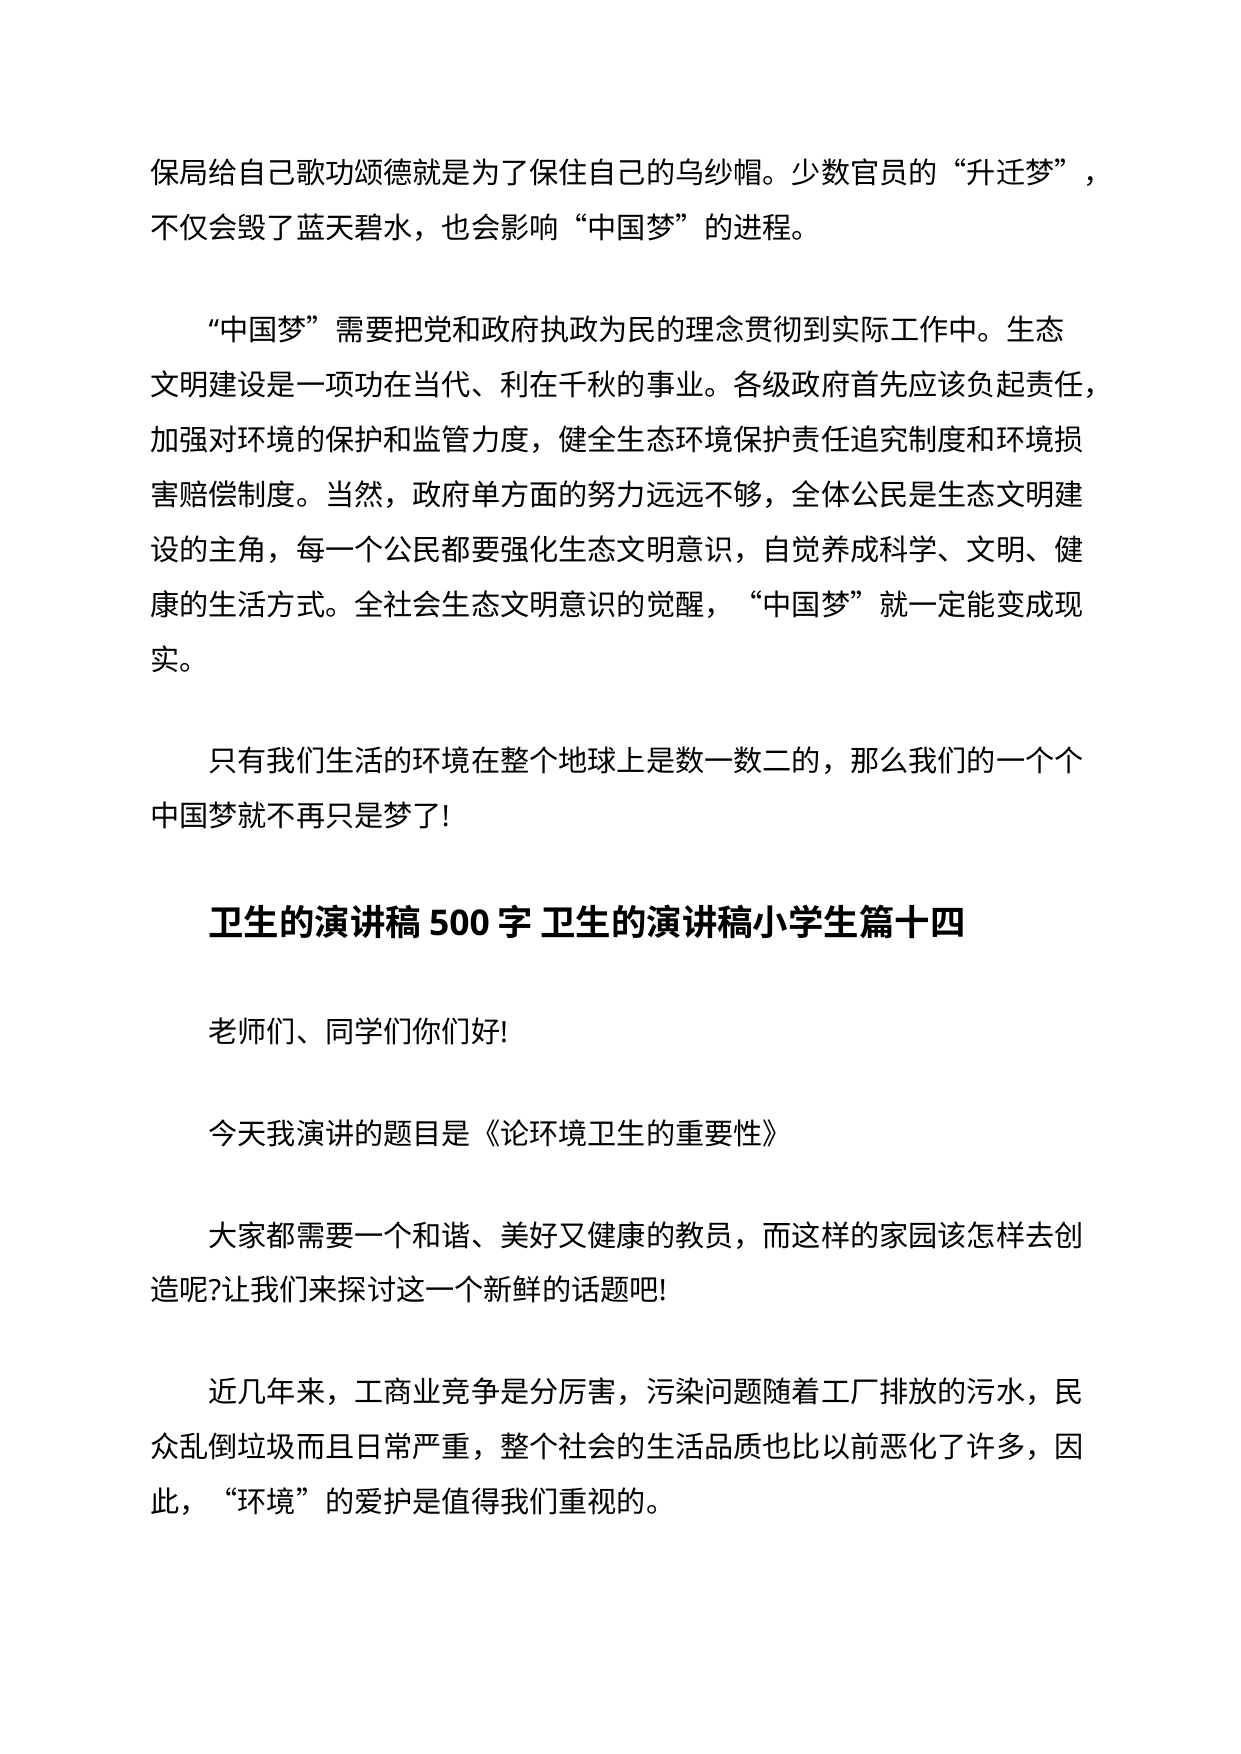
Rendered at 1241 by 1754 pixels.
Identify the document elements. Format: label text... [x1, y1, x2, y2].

text 只有我们生活的环境在整个地球上是数一数二的，那么我们的一个个中国梦就不再只是梦了! [150, 738, 1090, 835]
text 今天我演讲的题目是《论环境卫生的重要性》 [150, 1110, 1090, 1153]
text 大家都需要一个和谐、美好又健康的教员，而这样的家园该怎样去创造呢?让我们来探讨这一个新鲜的话题吧! [150, 1212, 1090, 1309]
text 近几年来，工商业竞争是分厉害，污染问题随着工厂排放的污水，民众乱倒垃圾而且日常严重，整个社会的生活品质也比以前恶化了许多，因此，“环境”的爱护是值得我们重视的。 [150, 1369, 1090, 1521]
text 老师们、同学们你们好! [150, 1008, 1090, 1051]
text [150, 150, 1090, 247]
text “中国梦”需要把党和政府执政为民的理念贯彻到实际工作中。生态文明建设是一项功在当代、利在千秋的事业。各级政府首先应该负起责任，加强对环境的保护和监管力度，健全生态环境保护责任追究制度和环境损害赔偿制度。当然，政府单方面的努力远远不够，全体公民是生态文明建设的主角，每一个公民都要强化生态文明意识，自觉养成科学、文明、健康的生活方式。全社会生态文明意识的觉醒，“中国梦”就一定能变成现实。 [150, 307, 1090, 678]
text 卫生的演讲稿 500字 卫生的演讲稿小学生篇十四 [150, 895, 1090, 946]
